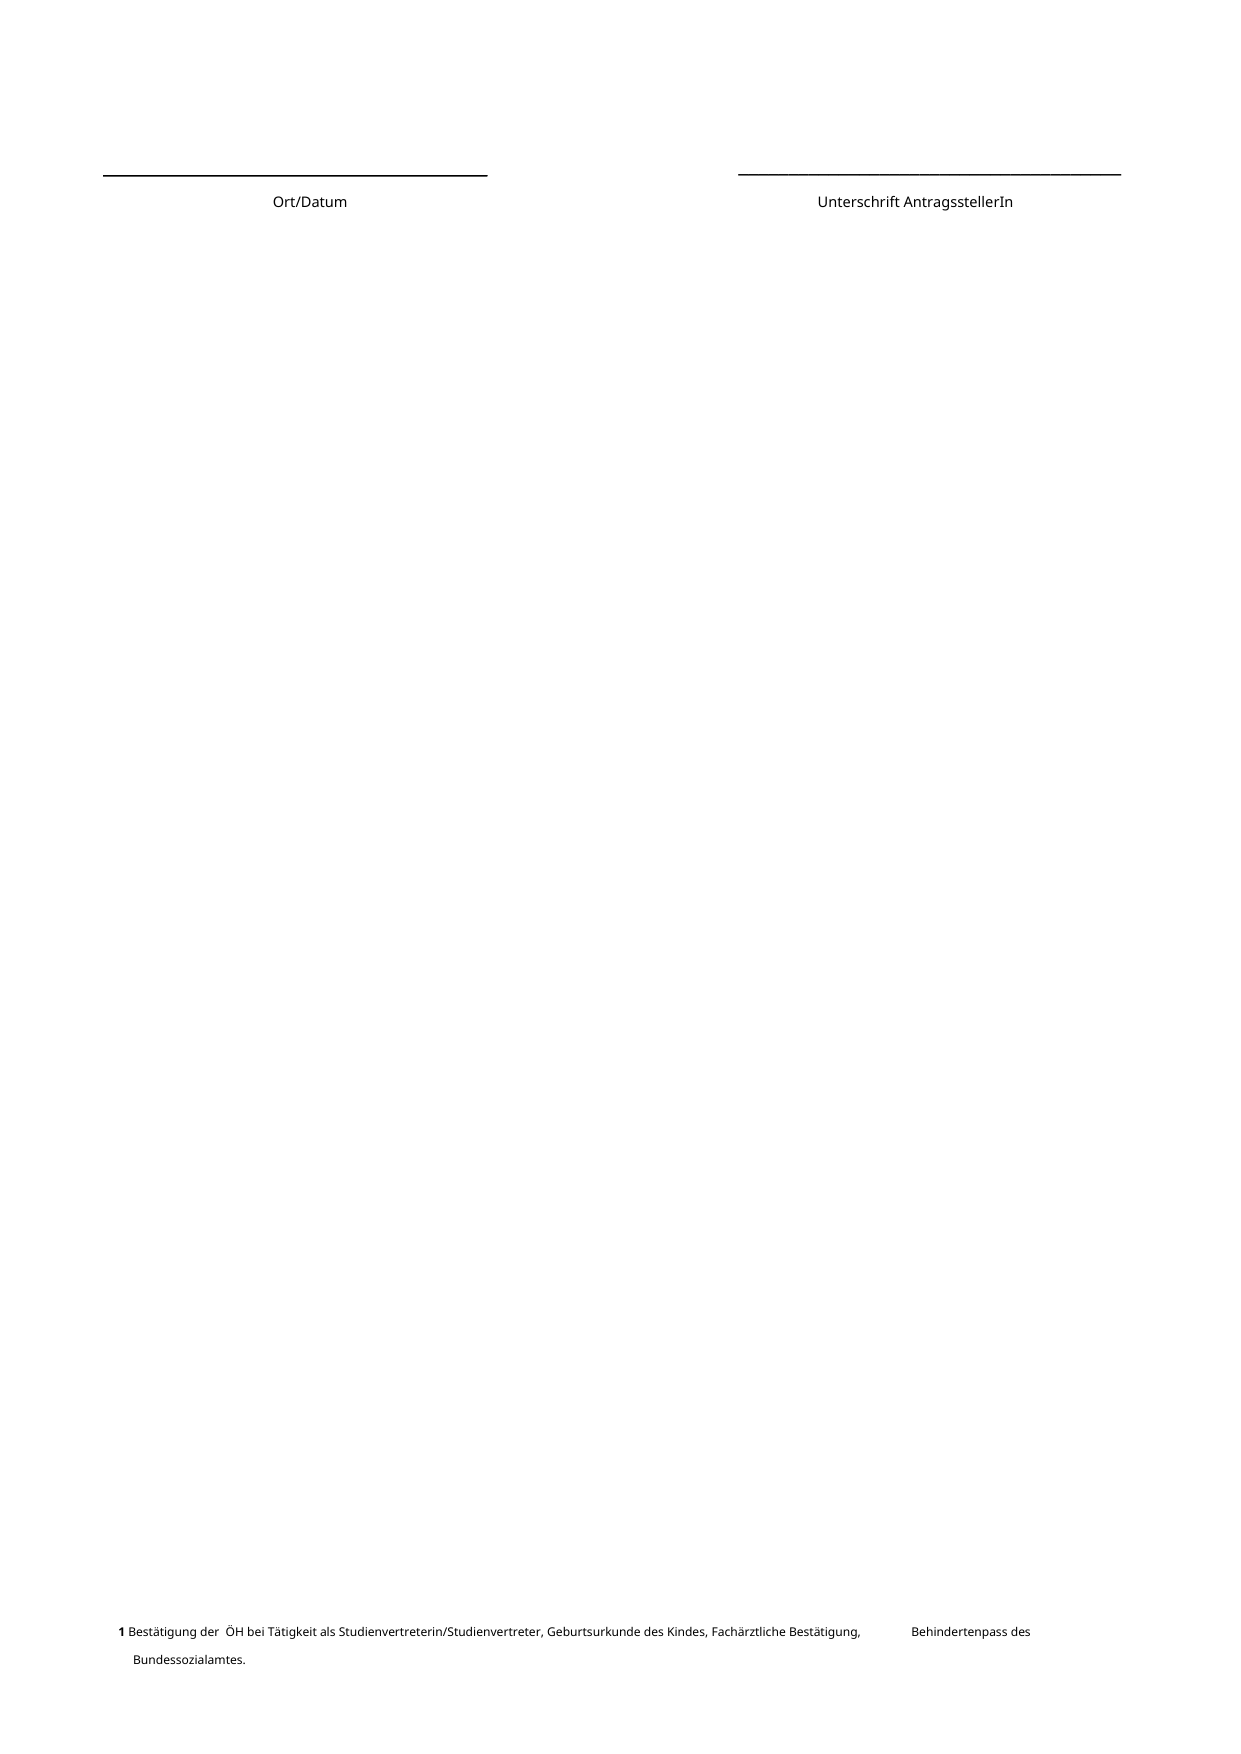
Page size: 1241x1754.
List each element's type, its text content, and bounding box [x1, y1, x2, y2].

text Ort/Datum Unterschrift AntragsstellerIn [118, 191, 1122, 211]
